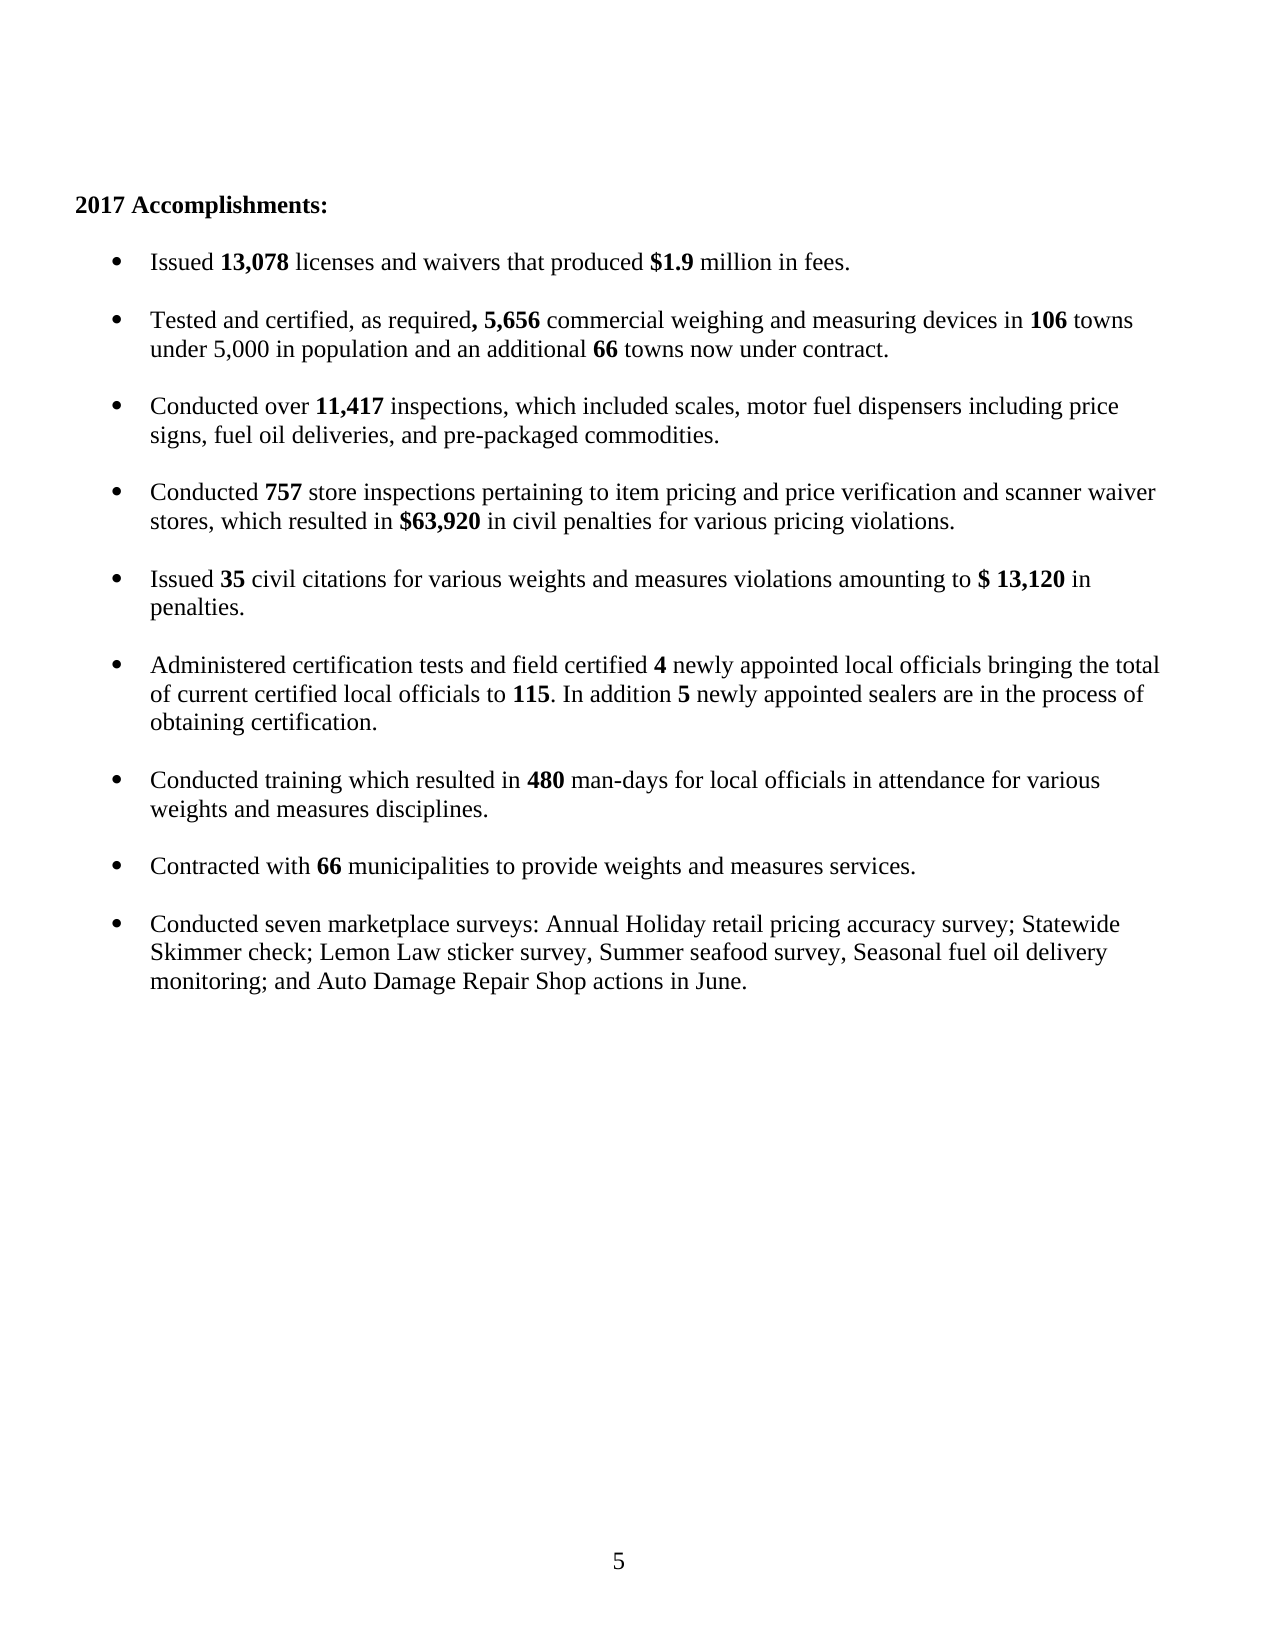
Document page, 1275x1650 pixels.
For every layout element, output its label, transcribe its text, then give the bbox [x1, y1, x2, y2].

list Administered certification tests and field certified 4 newly appointed local officials bringing the total of current certified local officials to 115. In addition 5 newly appointed sealers are in the process of obtaining certification. [112, 650, 1162, 736]
list Tested and certified, as required, 5,656 commercial weighing and measuring devices in 106 towns under 5,000 in population and an additional 66 towns now under contract. [112, 305, 1162, 362]
list Issued 13,078 licenses and waivers that produced $1.9 million in fees. [112, 247, 1162, 276]
list Conducted over 11,417 inspections, which included scales, motor fuel dispensers including price signs, fuel oil deliveries, and pre-packaged commodities. [112, 391, 1162, 449]
list Conducted 757 store inspections pertaining to item pricing and price verification and scanner waiver stores, which resulted in $63,920 in civil penalties for various pricing violations. [112, 477, 1162, 535]
list Contracted with 66 municipalities to provide weights and measures services. [112, 851, 1162, 880]
list Issued 35 civil citations for various weights and measures violations amounting to $ 13,120 in penalties. [112, 564, 1162, 621]
list Conducted seven marketplace surveys: Annual Holiday retail pricing accuracy survey; Statewide Skimmer check; Lemon Law sticker survey, Summer seafood survey, Seasonal fuel oil delivery monitoring; and Auto Damage Repair Shop actions in June. [112, 909, 1162, 995]
text 2017 Accomplishments: [75, 190, 1162, 219]
list Conducted training which resulted in 480 man-days for local officials in attendance for various weights and measures disciplines. [112, 765, 1162, 822]
